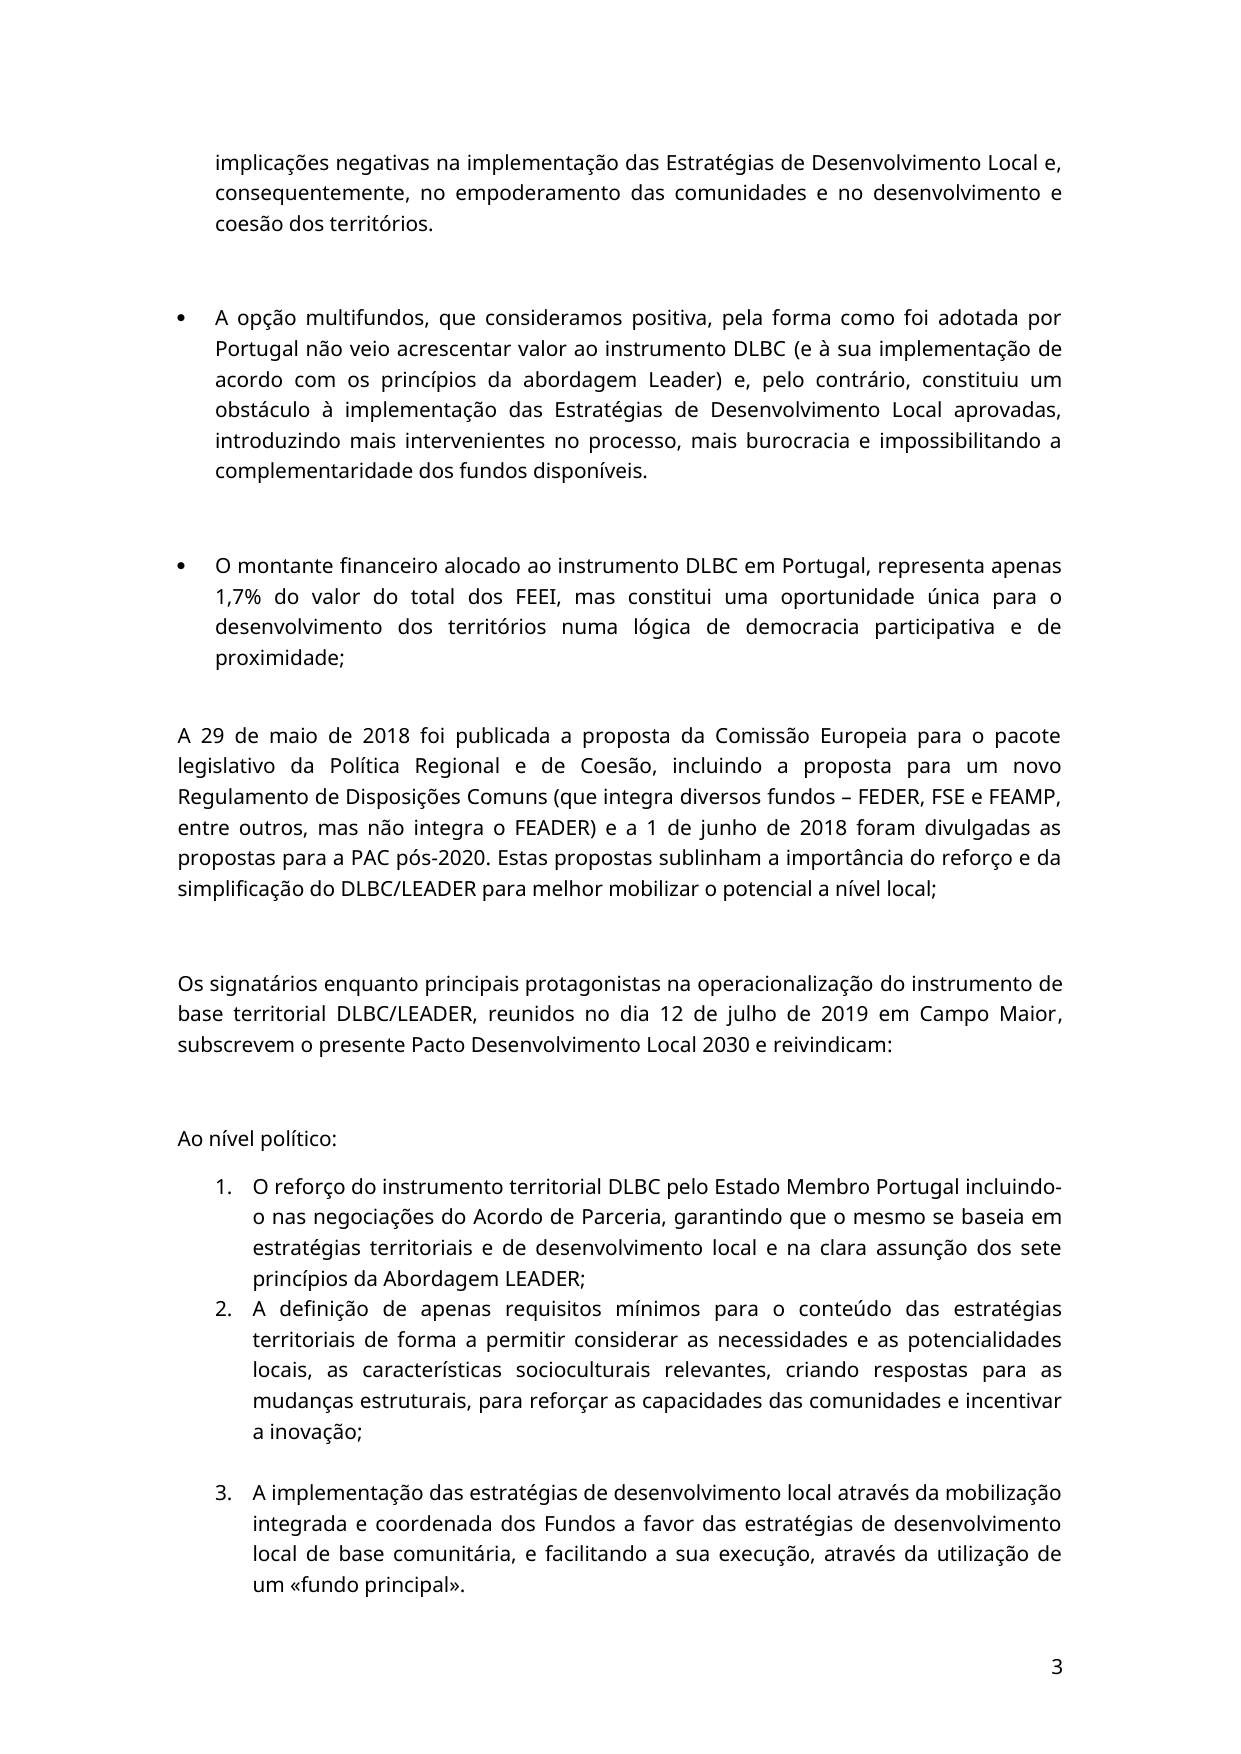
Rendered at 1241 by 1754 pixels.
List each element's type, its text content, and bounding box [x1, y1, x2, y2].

list O reforço do instrumento territorial DLBC pelo Estado Membro Portugal incluindo-o nas negociações do Acordo de Parceria, garantindo que o mesmo se baseia em estratégias territoriais e de desenvolvimento local e na clara assunção dos sete princípios da Abordagem LEADER; [215, 1172, 1063, 1292]
text A 29 de maio de 2018 foi publicada a proposta da Comissão Europeia para o pacote legislativo da Política Regional e de Coesão, incluindo a proposta para um novo Regulamento de Disposições Comuns (que integra diversos fundos – FEDER, FSE e FEAMP, entre outros, mas não integra o FEADER) e a 1 de junho de 2018 foram divulgadas as propostas para a PAC pós-2020. Estas propostas sublinham a importância do reforço e da simplificação do DLBC/LEADER para melhor mobilizar o potencial a nível local; [177, 721, 1063, 902]
text Ao nível político: [177, 1124, 1063, 1153]
list A definição de apenas requisitos mínimos para o conteúdo das estratégias territoriais de forma a permitir considerar as necessidades e as potencialidades locais, as características socioculturais relevantes, criando respostas para as mudanças estruturais, para reforçar as capacidades das comunidades e incentivar a inovação; [215, 1294, 1063, 1445]
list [177, 148, 1063, 237]
list O montante financeiro alocado ao instrumento DLBC em Portugal, representa apenas 1,7% do valor do total dos FEEI, mas constitui uma oportunidade única para o desenvolvimento dos territórios numa lógica de democracia participativa e de proximidade; [177, 551, 1063, 671]
text Os signatários enquanto principais protagonistas na operacionalização do instrumento de base territorial DLBC/LEADER, reunidos no dia 12 de julho de 2019 em Campo Maior, subscrevem o presente Pacto Desenvolvimento Local 2030 e reivindicam: [177, 969, 1063, 1058]
list A opção multifundos, que consideramos positiva, pela forma como foi adotada por Portugal não veio acrescentar valor ao instrumento DLBC (e à sua implementação de acordo com os princípios da abordagem Leader) e, pelo contrário, constituiu um obstáculo à implementação das Estratégias de Desenvolvimento Local aprovadas, introduzindo mais intervenientes no processo, mais burocracia e impossibilitando a complementaridade dos fundos disponíveis. [177, 303, 1063, 485]
list A implementação das estratégias de desenvolvimento local através da mobilização integrada e coordenada dos Fundos a favor das estratégias de desenvolvimento local de base comunitária, e facilitando a sua execução, através da utilização de um «fundo principal». [215, 1478, 1063, 1598]
